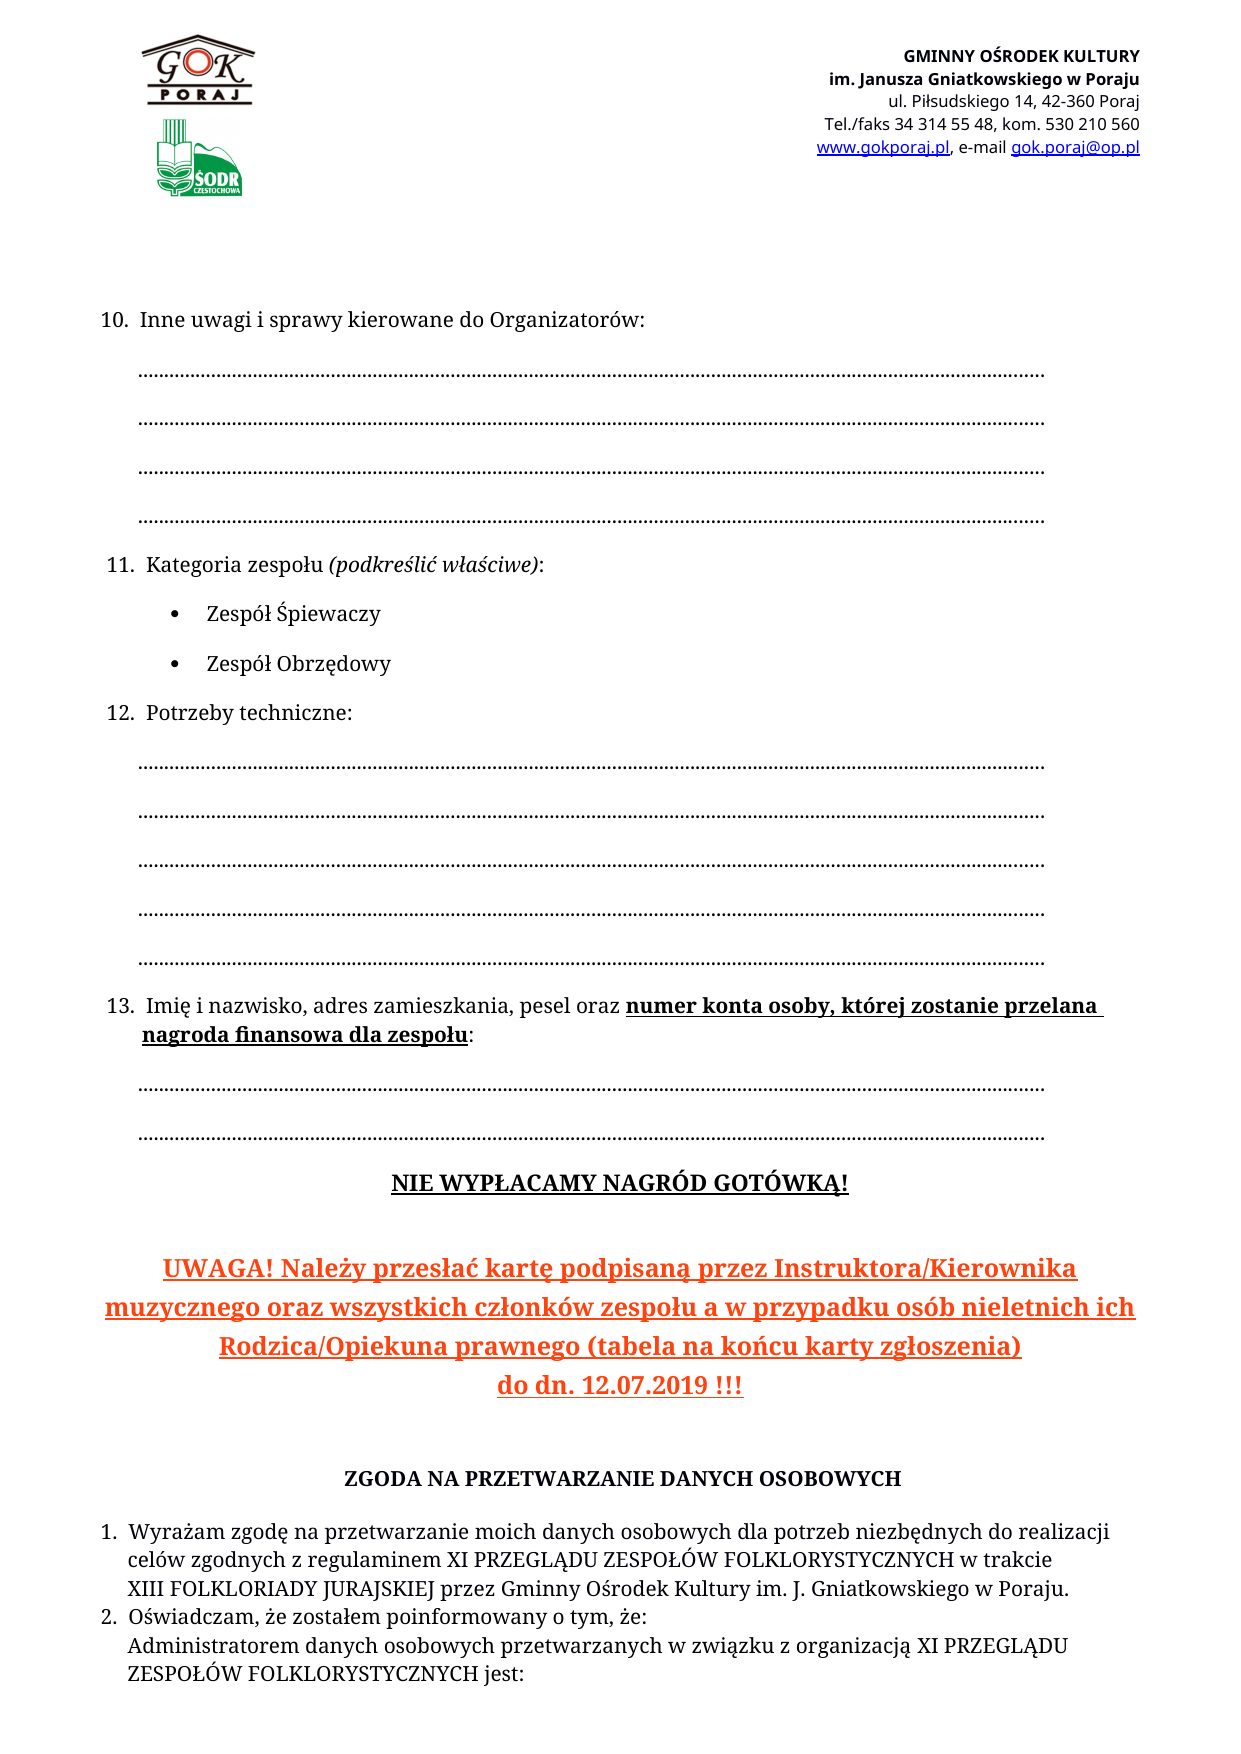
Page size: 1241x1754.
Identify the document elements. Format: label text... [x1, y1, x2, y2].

text ZGODA NA PRZETWARZANIE DANYCH OSOBOWYCH [100, 1464, 1140, 1492]
text 11. Kategoria zespołu (podkreślić właściwe): [106, 550, 1140, 578]
text XIII FOLKLORIADY JURAJSKIEJ przez Gminny Ośrodek Kultury im. J. Gniatkowskiego w Poraju. [100, 1574, 1140, 1602]
text 12. Potrzeby techniczne: [106, 698, 1140, 726]
text ZESPOŁÓW FOLKLORYSTYCZNYCH jest: [100, 1659, 1140, 1688]
text 2. Oświadczam, że zostałem poinformowany o tym, że: [100, 1602, 1140, 1631]
list Zespół Śpiewaczy [171, 599, 1140, 628]
text UWAGA! Należy przesłać kartę podpisaną przez Instruktora/Kierownika muzycznego oraz wszystkich członków zespołu a w przypadku osób nieletnich ich Rodzica/Opiekuna prawnego (tabela na końcu karty zgłoszenia) [100, 1250, 1140, 1363]
list Zespół Obrzędowy [171, 649, 1140, 677]
text 13. Imię i nazwisko, adres zamieszkania, pesel oraz numer konta osoby, której zostanie przelana nagroda finansowa dla zespołu: [106, 991, 1140, 1048]
picture [138, 30, 261, 202]
text do dn. 12.07.2019 !!! [100, 1368, 1140, 1402]
text Administratorem danych osobowych przetwarzanych w związku z organizacją XI PRZEGLĄDU [100, 1631, 1140, 1659]
text 1. Wyrażam zgodę na przetwarzanie moich danych osobowych dla potrzeb niezbędnych do realizacji [100, 1517, 1140, 1546]
text 10. Inne uwagi i sprawy kierowane do Organizatorów: [100, 305, 1140, 334]
text NIE WYPŁACAMY NAGRÓD GOTÓWKĄ! [100, 1167, 1140, 1198]
text celów zgodnych z regulaminem XI PRZEGLĄDU ZESPOŁÓW FOLKLORYSTYCZNYCH w trakcie [100, 1546, 1140, 1574]
